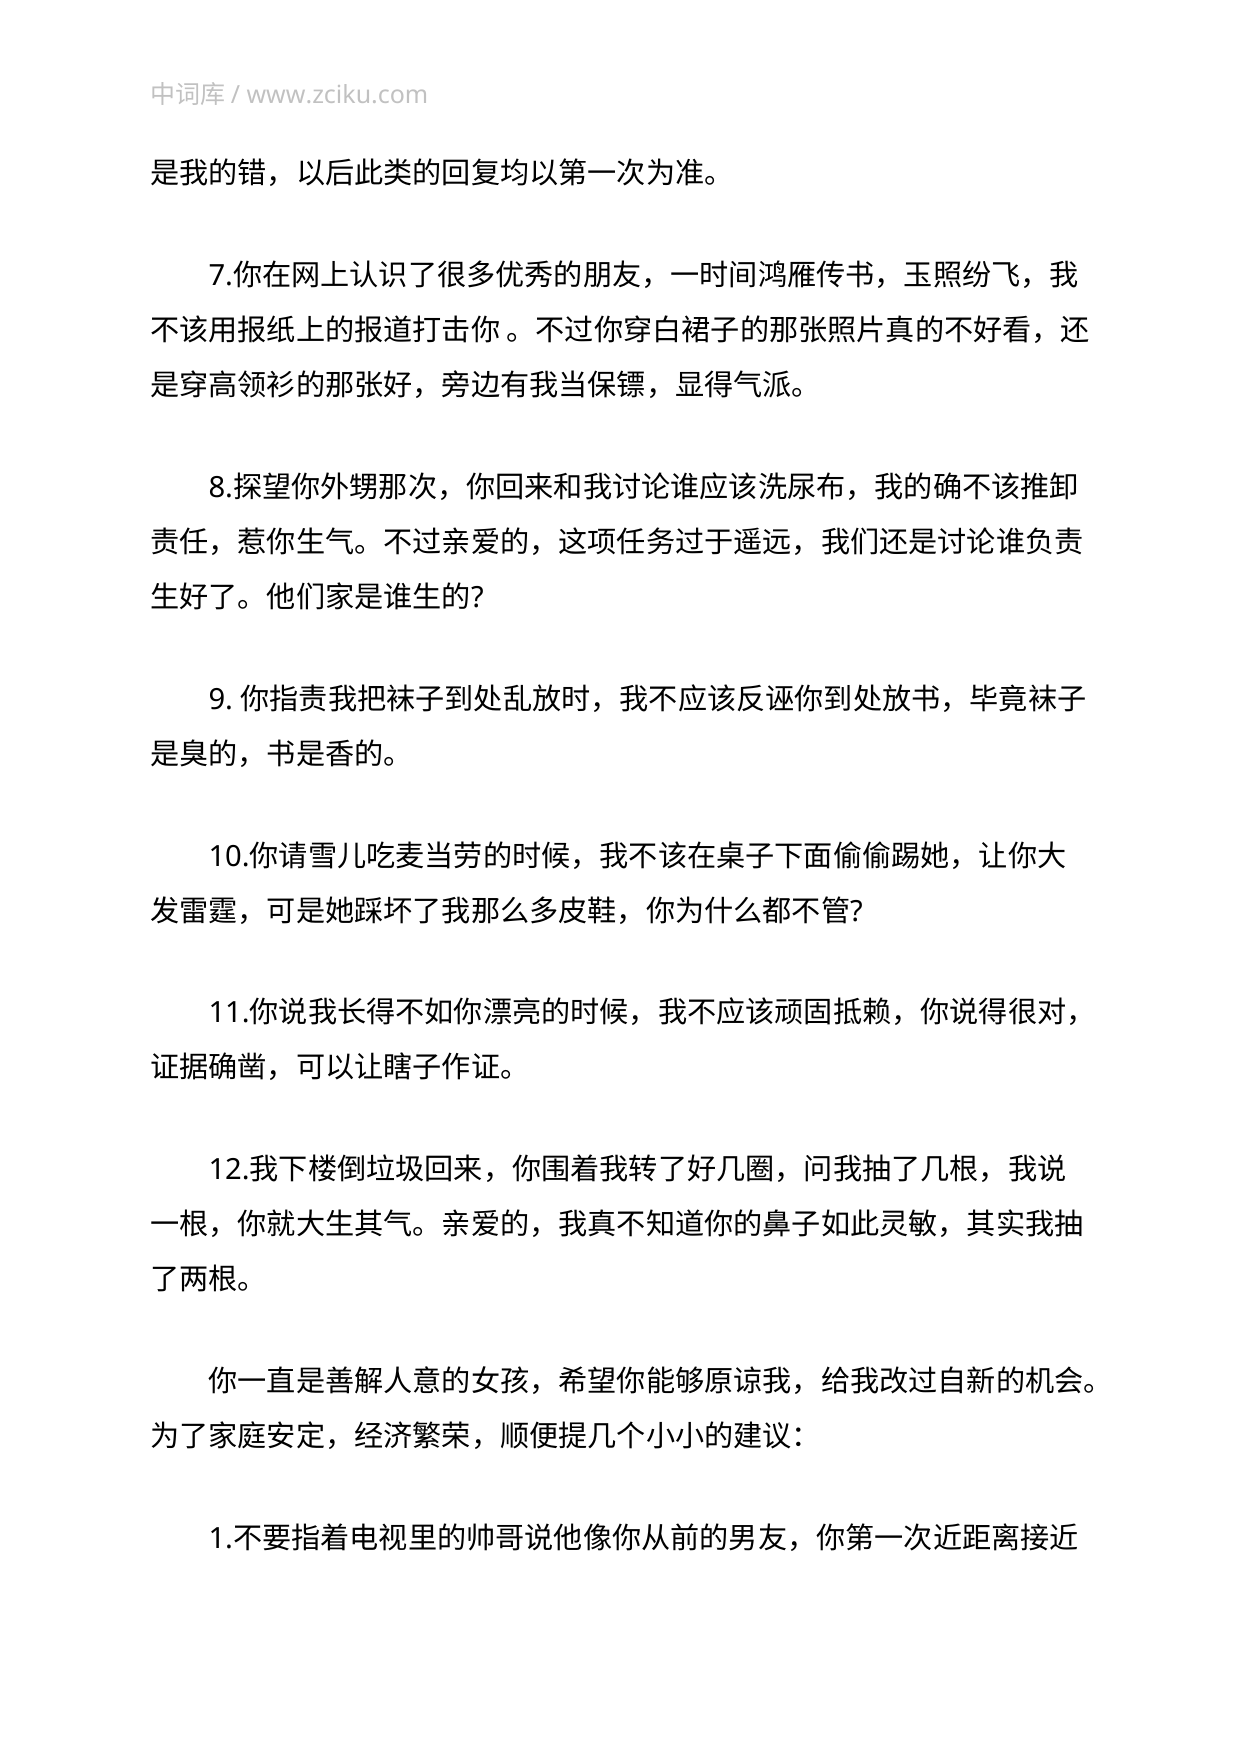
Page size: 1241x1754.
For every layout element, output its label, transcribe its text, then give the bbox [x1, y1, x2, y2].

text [150, 150, 1090, 192]
text 8.探望你外甥那次，你回来和我讨论谁应该洗尿布，我的确不该推卸责任，惹你生气。不过亲爱的，这项任务过于遥远，我们还是讨论谁负责生好了。他们家是谁生的? [150, 463, 1090, 616]
text 9. 你指责我把袜子到处乱放时，我不应该反诬你到处放书，毕竟袜子是臭的，书是香的。 [150, 675, 1090, 773]
text 12.我下楼倒垃圾回来，你围着我转了好几圈，问我抽了几根，我说一根，你就大生其气。亲爱的，我真不知道你的鼻子如此灵敏，其实我抽了两根。 [150, 1146, 1090, 1298]
text 7.你在网上认识了很多优秀的朋友，一时间鸿雁传书，玉照纷飞，我不该用报纸上的报道打击你 。不过你穿白裙子的那张照片真的不好看，还是穿高领衫的那张好，旁边有我当保镖，显得气派。 [150, 252, 1090, 404]
text 11.你说我长得不如你漂亮的时候，我不应该顽固抵赖，你说得很对，证据确凿，可以让瞎子作证。 [150, 989, 1090, 1086]
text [150, 1514, 1090, 1557]
text 你一直是善解人意的女孩，希望你能够原谅我，给我改过自新的机会。为了家庭安定，经济繁荣，顺便提几个小小的建议： [150, 1357, 1090, 1455]
text 10.你请雪儿吃麦当劳的时候，我不该在桌子下面偷偷踢她，让你大发雷霆，可是她踩坏了我那么多皮鞋，你为什么都不管? [150, 832, 1090, 929]
